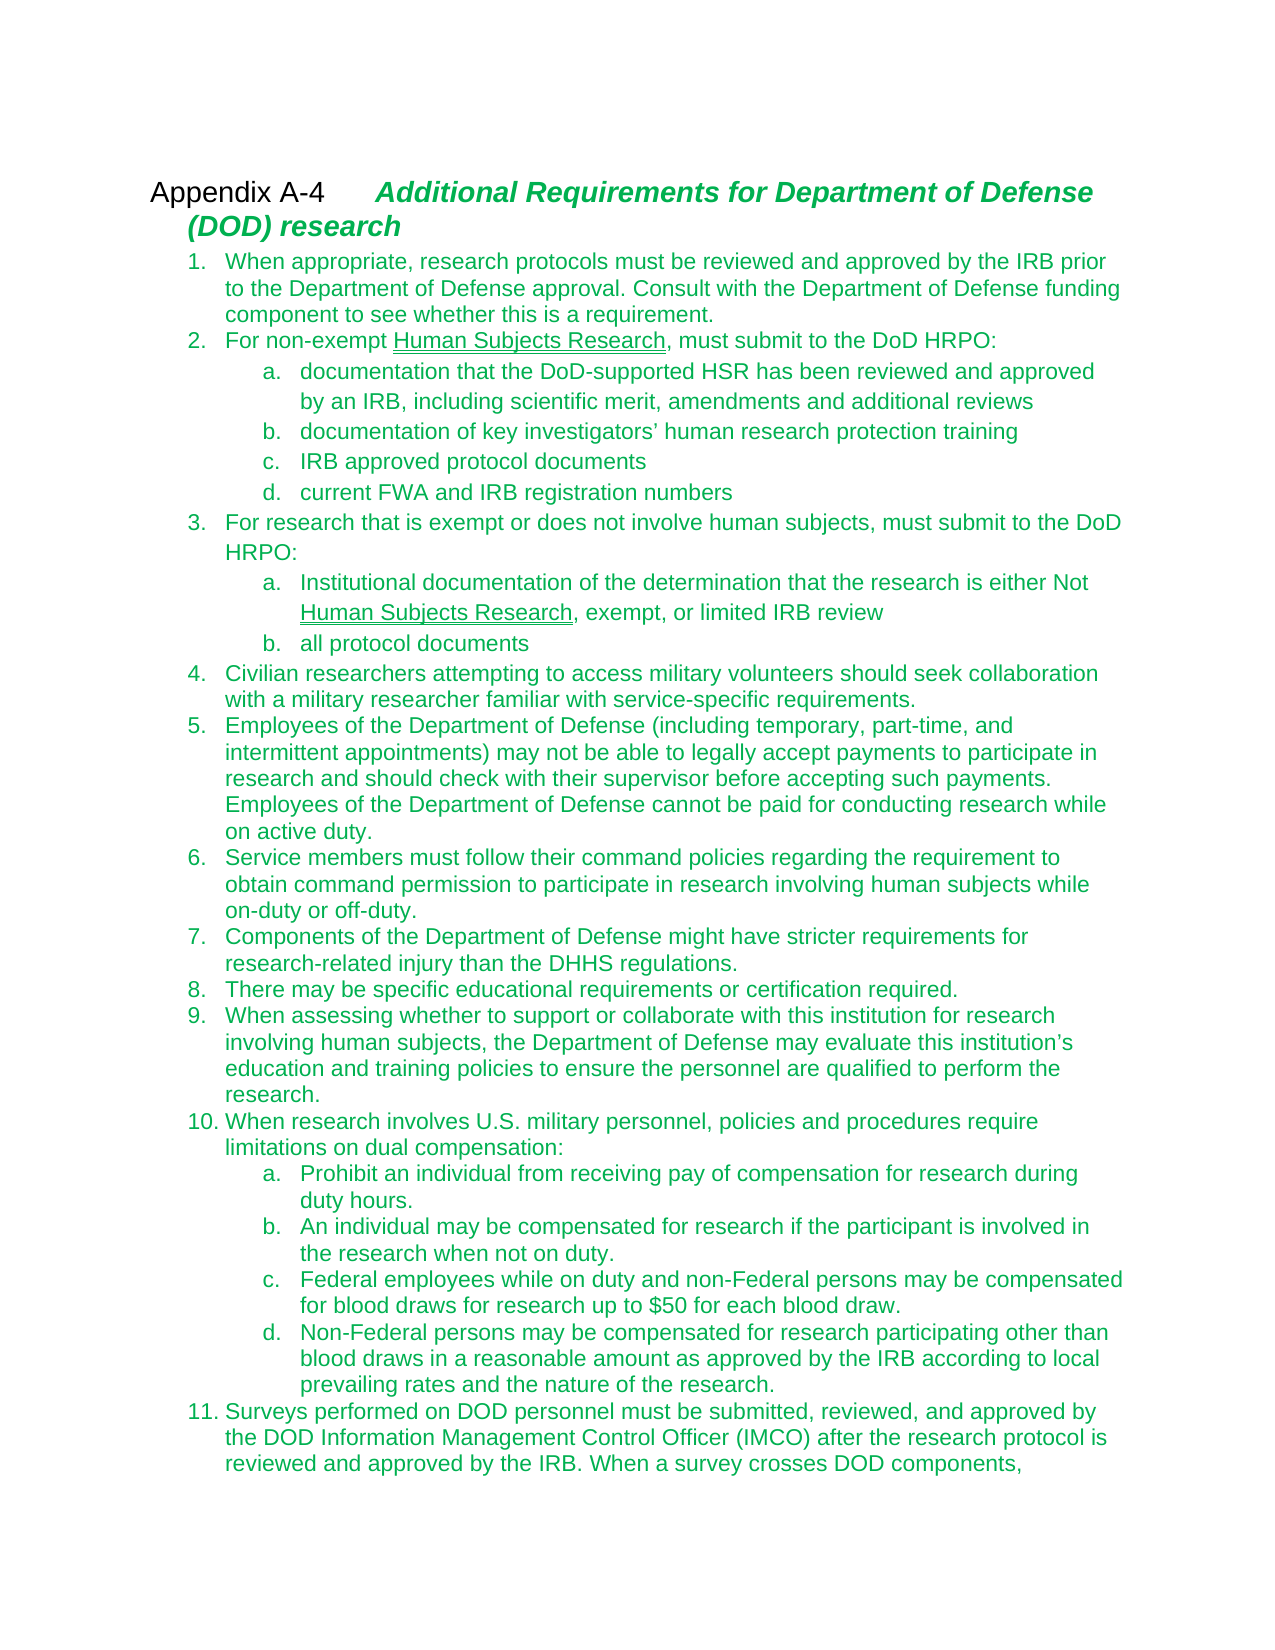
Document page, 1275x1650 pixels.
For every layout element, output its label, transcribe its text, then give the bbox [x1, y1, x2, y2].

list For non-exempt Human Subjects Research, must submit to the DoD HRPO: [187, 327, 1125, 354]
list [187, 1398, 1125, 1477]
list current FWA and IRB registration numbers [262, 478, 1125, 505]
list An individual may be compensated for research if the participant is involved in the research when not on duty. [262, 1213, 1125, 1266]
list IRB approved protocol documents [262, 448, 1125, 474]
list Civilian researchers attempting to access military volunteers should seek collaboration with a military researcher familiar with service-specific requirements. [187, 660, 1125, 712]
list documentation of key investigators’ human research protection training [262, 418, 1125, 444]
list Federal employees while on duty and non-Federal persons may be compensated for blood draws for research up to $50 for each blood draw. [262, 1266, 1125, 1318]
subtitle Additional Requirements for Department of Defense (DOD) research [150, 175, 1125, 242]
list When appropriate, research protocols must be reviewed and approved by the IRB prior to the Department of Defense approval. Consult with the Department of Defense funding component to see whether this is a requirement. [187, 248, 1125, 327]
list Service members must follow their command policies regarding the requirement to obtain command permission to participate in research involving human subjects while on-duty or off-duty. [187, 844, 1125, 923]
list Employees of the Department of Defense (including temporary, part-time, and intermittent appointments) may not be able to legally accept payments to participate in research and should check with their supervisor before accepting such payments. Employees of the Department of Defense cannot be paid for conducting research while on active duty. [187, 712, 1125, 844]
list Prohibit an individual from receiving pay of compensation for research during duty hours. [262, 1160, 1125, 1213]
list For research that is exempt or does not involve human subjects, must submit to the DoD HRPO: [187, 509, 1125, 565]
list When assessing whether to support or collaborate with this institution for research involving human subjects, the Department of Defense may evaluate this institution’s education and training policies to ensure the personnel are qualified to perform the research. [187, 1002, 1125, 1108]
list all protocol documents [262, 629, 1125, 656]
list Components of the Department of Defense might have stricter requirements for research-related injury than the DHHS regulations. [187, 923, 1125, 976]
list Non-Federal persons may be compensated for research participating other than blood draws in a reasonable amount as approved by the IRB according to local prevailing rates and the nature of the research. [262, 1318, 1125, 1398]
list Institutional documentation of the determination that the research is either Not Human Subjects Research, exempt, or limited IRB review [262, 569, 1125, 626]
list There may be specific educational requirements or certification required. [187, 976, 1125, 1002]
list When research involves U.S. military personnel, policies and procedures require limitations on dual compensation: [187, 1108, 1125, 1160]
list documentation that the DoD-supported HSR has been reviewed and approved by an IRB, including scientific merit, amendments and additional reviews [262, 358, 1125, 414]
